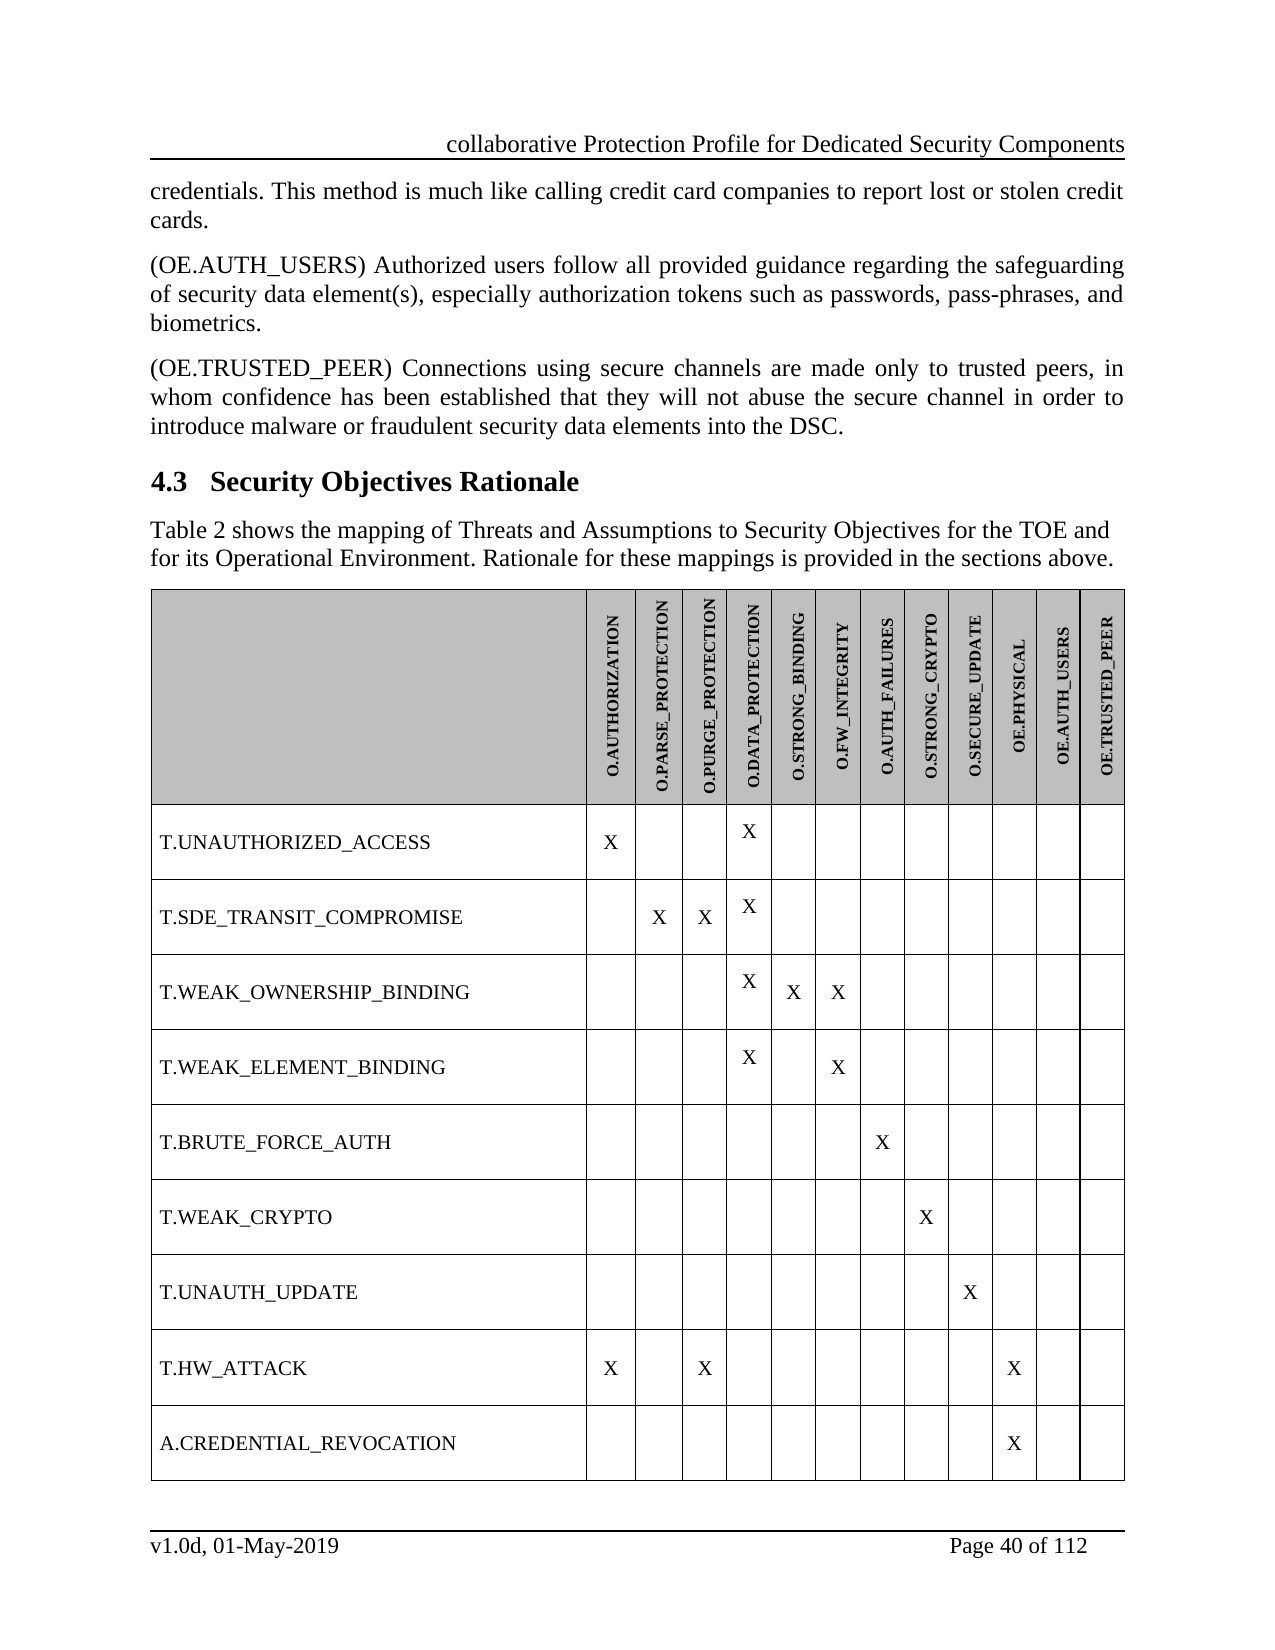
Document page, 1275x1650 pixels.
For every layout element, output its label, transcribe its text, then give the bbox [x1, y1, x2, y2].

table_cell [1081, 1105, 1124, 1179]
table_cell [905, 955, 948, 1029]
table_cell [1081, 1406, 1124, 1479]
table_cell [1037, 955, 1079, 1029]
table_cell X [727, 955, 771, 1029]
table_cell [993, 880, 1036, 954]
table_cell [727, 1330, 771, 1404]
table_cell [1037, 805, 1079, 879]
table_cell X [993, 1406, 1036, 1479]
table_cell [772, 805, 815, 879]
table_header OE.PHYSICAL [993, 590, 1036, 804]
table_cell [816, 1255, 860, 1329]
subtitle Security Objectives Rationale [151, 464, 1125, 498]
table_cell [905, 1330, 948, 1404]
table_cell [683, 1105, 726, 1179]
table_cell T.SDE_TRANSIT_COMPROMISE [152, 880, 586, 954]
table_cell [587, 1105, 635, 1179]
table_cell [683, 955, 726, 1029]
table_cell [816, 880, 860, 954]
table_cell [816, 805, 860, 879]
table_cell X [816, 1030, 860, 1104]
table_cell [949, 880, 992, 954]
table_cell [1081, 1330, 1124, 1404]
table_cell T.WEAK_OWNERSHIP_BINDING [152, 955, 586, 1029]
table_cell [1081, 955, 1124, 1029]
table_cell [1037, 1030, 1079, 1104]
table_header O.AUTH_FAILURES [861, 590, 904, 804]
table_cell [816, 1406, 860, 1479]
table_cell [683, 1255, 726, 1329]
table_cell [636, 1030, 682, 1104]
table_cell [861, 1030, 904, 1104]
table_header O.STRONG_BINDING [772, 590, 815, 804]
table_cell T.UNAUTHORIZED_ACCESS [152, 805, 586, 879]
table_cell [905, 1105, 948, 1179]
table_cell [1081, 1255, 1124, 1329]
table_cell [861, 880, 904, 954]
table_cell X [861, 1105, 904, 1179]
table_cell [1081, 1030, 1124, 1104]
table_cell [1081, 1180, 1124, 1254]
table_header O.SECURE_UPDATE [949, 590, 992, 804]
table_cell [727, 1406, 771, 1479]
table_cell [587, 1180, 635, 1254]
table_cell [683, 1406, 726, 1479]
table_cell [993, 1180, 1036, 1254]
table_cell [683, 1030, 726, 1104]
table_cell [1081, 880, 1124, 954]
text (OE.AUTH_USERS) Authorized users follow all provided guidance regarding the safeguarding of security data element(s), especially authorization tokens such as passwords, pass-phrases, and biometrics. [150, 250, 1125, 337]
table_cell [683, 1180, 726, 1254]
table_cell T.BRUTE_FORCE_AUTH [152, 1105, 586, 1179]
table_cell X [587, 805, 635, 879]
text (OE.TRUSTED_PEER) Connections using secure channels are made only to trusted peers, in whom confidence has been established that they will not abuse the secure channel in order to introduce malware or fraudulent security data elements into the DSC. [150, 353, 1125, 439]
table_cell [636, 1105, 682, 1179]
table_cell [861, 1330, 904, 1404]
table_cell [636, 805, 682, 879]
table_cell X [683, 880, 726, 954]
table_cell [772, 1406, 815, 1479]
table_cell A.CREDENTIAL_REVOCATION [152, 1406, 586, 1479]
table_cell [772, 1180, 815, 1254]
table_cell [636, 1255, 682, 1329]
table_cell X [683, 1330, 726, 1404]
table_cell T.HW_ATTACK [152, 1330, 586, 1404]
table_cell [636, 955, 682, 1029]
table_cell [993, 1105, 1036, 1179]
table_cell [1037, 880, 1079, 954]
table_cell [816, 1180, 860, 1254]
table_cell [816, 1105, 860, 1179]
table_cell [993, 805, 1036, 879]
table_cell X [905, 1180, 948, 1254]
table_cell T.WEAK_CRYPTO [152, 1180, 586, 1254]
table_cell [949, 1406, 992, 1479]
table_cell [636, 1180, 682, 1254]
table_cell [905, 1255, 948, 1329]
table_cell [772, 1030, 815, 1104]
table_cell [1081, 805, 1124, 879]
table_header O.STRONG_CRYPTO [905, 590, 948, 804]
table_cell [861, 805, 904, 879]
table_cell [772, 880, 815, 954]
table_cell [587, 880, 635, 954]
table_cell X [816, 955, 860, 1029]
table_cell X [727, 1030, 771, 1104]
table_cell [861, 1180, 904, 1254]
table_cell [905, 805, 948, 879]
table_cell [949, 1180, 992, 1254]
table_cell [1037, 1180, 1079, 1254]
table_header O.FW_INTEGRITY [816, 590, 860, 804]
table_cell [727, 1255, 771, 1329]
table_cell [949, 955, 992, 1029]
table_cell [727, 1180, 771, 1254]
table_cell X [727, 880, 771, 954]
table_cell [905, 1406, 948, 1479]
table_header O.AUTHORIZATION [587, 590, 635, 804]
table_cell [683, 805, 726, 879]
table_cell [587, 1030, 635, 1104]
table_cell [993, 955, 1036, 1029]
table_cell [587, 1255, 635, 1329]
table_header OE.AUTH_USERS [1037, 590, 1079, 804]
table_cell [861, 955, 904, 1029]
table_cell [949, 1330, 992, 1404]
table_cell [993, 1030, 1036, 1104]
table_cell [905, 880, 948, 954]
table_cell [587, 955, 635, 1029]
table_cell [861, 1406, 904, 1479]
table_header O.PARSE_PROTECTION [636, 590, 682, 804]
table_cell X [993, 1330, 1036, 1404]
table_header OE.TRUSTED_PEER [1081, 590, 1124, 804]
table_cell [993, 1255, 1036, 1329]
table_cell [772, 1255, 815, 1329]
table_cell T.WEAK_ELEMENT_BINDING [152, 1030, 586, 1104]
table_cell [949, 1030, 992, 1104]
table_cell X [772, 955, 815, 1029]
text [150, 176, 1125, 234]
table_cell [727, 1105, 771, 1179]
table_cell [636, 1330, 682, 1404]
table_cell X [949, 1255, 992, 1329]
table_cell X [636, 880, 682, 954]
table_cell [816, 1330, 860, 1404]
table_cell [1037, 1406, 1079, 1479]
table_cell [1037, 1330, 1079, 1404]
table_cell [636, 1406, 682, 1479]
text Table 2 shows the mapping of Threats and Assumptions to Security Objectives for the TOE and for its Operational Environment. Rationale for these mappings is provided in the sections above. [150, 515, 1125, 572]
table_cell [587, 1406, 635, 1479]
table_cell [772, 1105, 815, 1179]
table_cell [905, 1030, 948, 1104]
table_header [152, 590, 586, 804]
table_cell X [587, 1330, 635, 1404]
table_header O.DATA_PROTECTION [727, 590, 771, 804]
table_header O.PURGE_PROTECTION [683, 590, 726, 804]
table_cell [772, 1330, 815, 1404]
table_cell [861, 1255, 904, 1329]
table_cell [949, 805, 992, 879]
table_cell X [727, 805, 771, 879]
table_cell T.UNAUTH_UPDATE [152, 1255, 586, 1329]
table_cell [1037, 1105, 1079, 1179]
table_cell [1037, 1255, 1079, 1329]
table_cell [949, 1105, 992, 1179]
